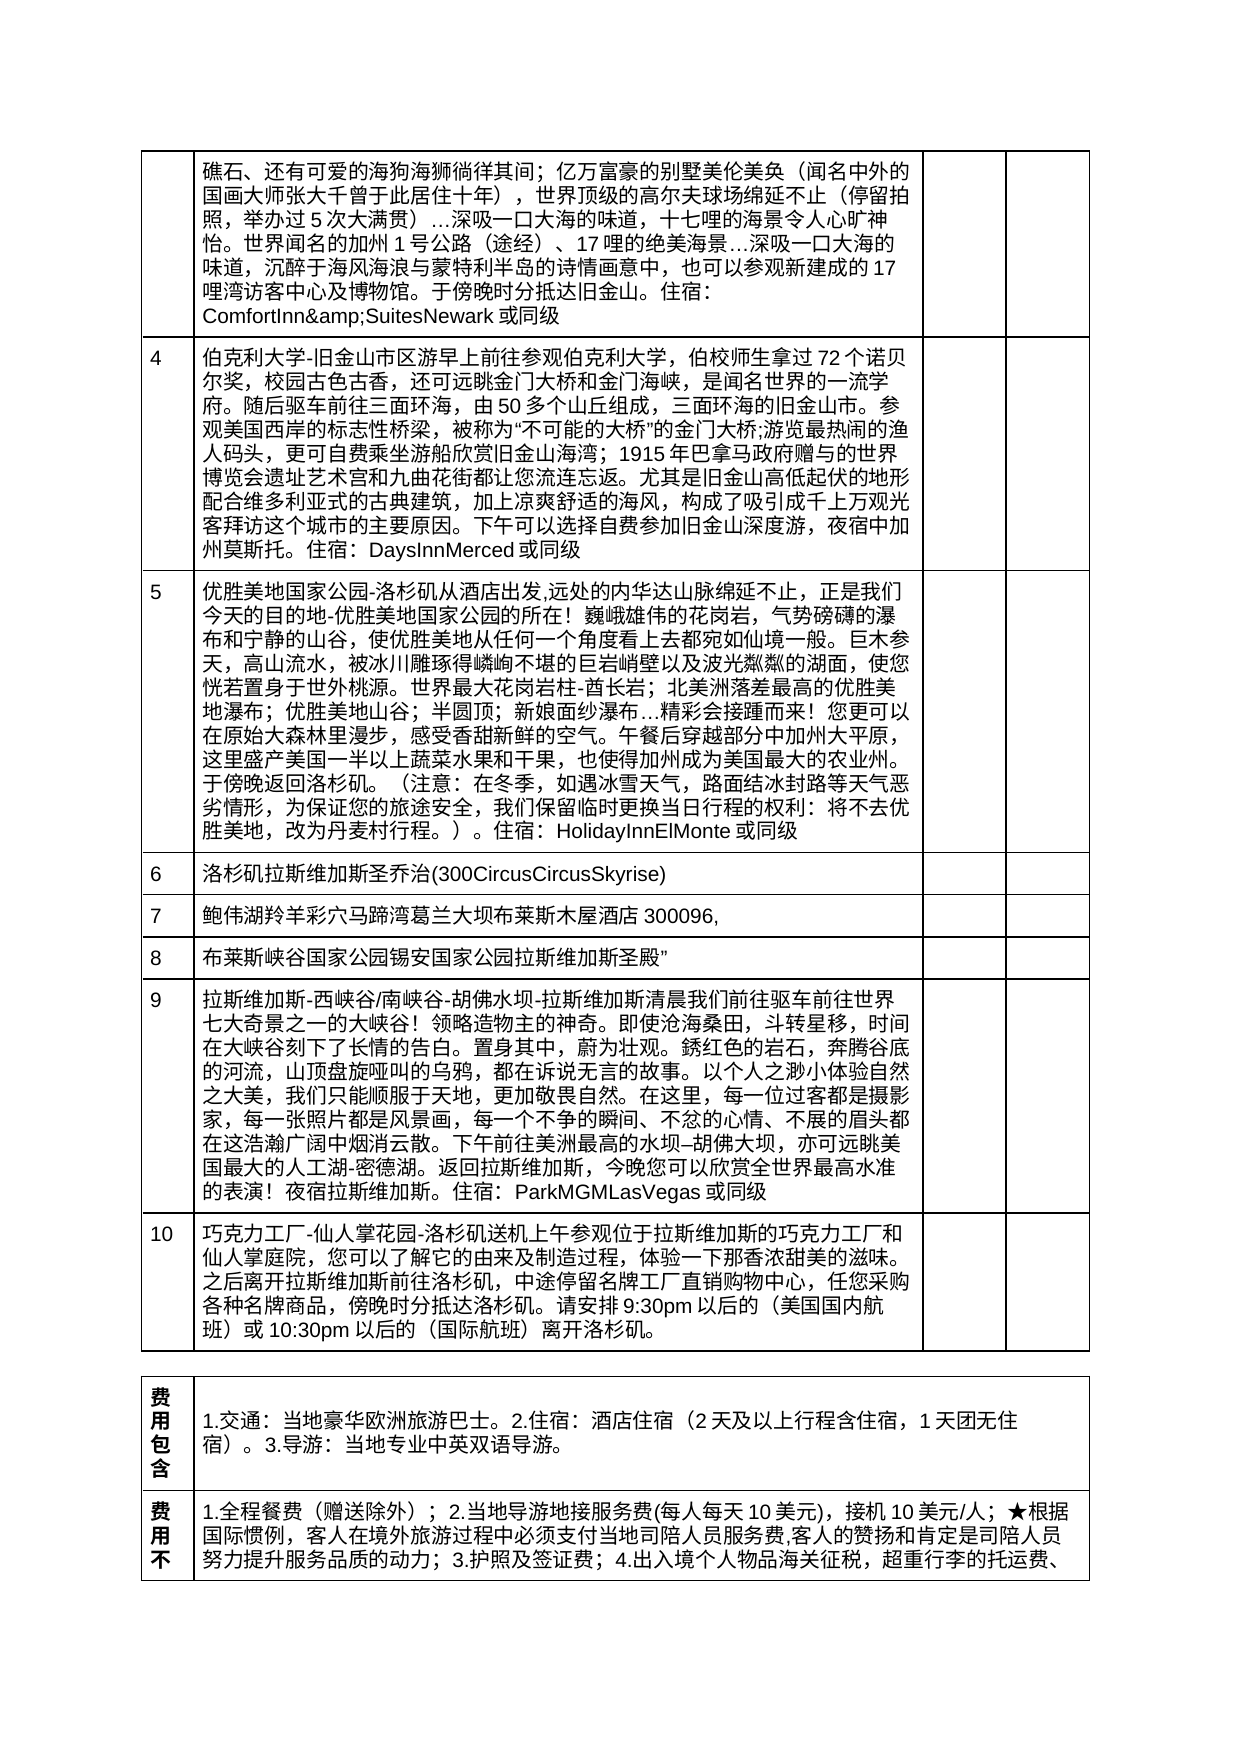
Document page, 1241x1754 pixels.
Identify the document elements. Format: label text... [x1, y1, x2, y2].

table_cell 3 [142, 152, 193, 336]
table_cell 洛杉矶拉斯维加斯圣乔治(300CircusCircusSkyrise) [195, 853, 922, 894]
table_cell 4 [142, 337, 193, 570]
table_cell [924, 853, 1005, 894]
table_cell [924, 938, 1005, 978]
table_cell 8 [142, 937, 193, 978]
table_header 1.交通：当地豪华欧洲旅游巴士。2.住宿：酒店住宿（2天及以上行程含住宿，1天团无住宿）。3.导游：当地专业中英双语导游。 [195, 1377, 1089, 1489]
table_cell 拉斯维加斯-西峡谷/南峡谷-胡佛水坝-拉斯维加斯清晨我们前往驱车前往世界七大奇景之一的大峡谷！领略造物主的神奇。即使沧海桑田，斗转星移，时间在大峡谷刻下了长情的告白。置身其中，蔚为壮观。銹红色的岩石，奔腾谷底的河流，山顶盘旋哑叫的乌鸦，都在诉说无言的故事。以个人之渺小体验自然之大美，我们只能顺服于天地，更加敬畏自然。在这里，每一位过客都是摄影家，每一张照片都是风景画，每一个不争的瞬间、不忿的心情、不展的眉头都在这浩瀚广阔中烟消云散。下午前往美洲最高的水坝–胡佛大坝，亦可远眺美国最大的人工湖-密德湖。返回拉斯维加斯，今晚您可以欣赏全世界最高水准的表演！夜宿拉斯维加斯。住宿：ParkMGMLasVegas或同级 [195, 980, 922, 1212]
table_cell [1007, 338, 1089, 570]
table_cell [924, 338, 1005, 570]
table_cell 巧克力工厂-仙人掌花园-洛杉矶送机上午参观位于拉斯维加斯的巧克力工厂和仙人掌庭院，您可以了解它的由来及制造过程，体验一下那香浓甜美的滋味。之后离开拉斯维加斯前往洛杉矶，中途停留名牌工厂直销购物中心，任您采购各种名牌商品，傍晚时分抵达洛杉矶。请安排9:30pm以后的（美国国内航班）或10:30pm以后的（国际航班）离开洛杉矶。 [195, 1214, 922, 1350]
table_cell [1007, 895, 1089, 936]
table_cell [924, 571, 1005, 852]
table_cell 6 [142, 853, 193, 894]
table_cell 费用不包含 [142, 1491, 193, 1580]
table_cell 布莱斯峡谷国家公园锡安国家公园拉斯维加斯圣殿” [195, 938, 922, 978]
table_cell 伯克利大学-旧金山市区游早上前往参观伯克利大学，伯校师生拿过72个诺贝尔奖，校园古色古香，还可远眺金门大桥和金门海峡，是闻名世界的一流学府。随后驱车前往三面环海，由50多个山丘组成，三面环海的旧金山市。参观美国西岸的标志性桥梁，被称为“不可能的大桥”的金门大桥;游览最热闹的渔人码头，更可自费乘坐游船欣赏旧金山海湾；1915年巴拿马政府赠与的世界博览会遗址艺术宫和九曲花街都让您流连忘返。尤其是旧金山高低起伏的地形配合维多利亚式的古典建筑，加上凉爽舒适的海风，构成了吸引成千上万观光客拜访这个城市的主要原因。下午可以选择自费参加旧金山深度游，夜宿中加州莫斯托。住宿：DaysInnMerced或同级 [195, 338, 922, 570]
table_cell [924, 152, 1005, 336]
table_cell 优胜美地国家公园-洛杉矶从酒店出发,远处的内华达山脉绵延不止，正是我们今天的目的地-优胜美地国家公园的所在！巍峨雄伟的花岗岩，气势磅礴的瀑布和宁静的山谷，使优胜美地从任何一个角度看上去都宛如仙境一般。巨木参天，高山流水，被冰川雕琢得嶙峋不堪的巨岩峭壁以及波光粼粼的湖面，使您恍若置身于世外桃源。世界最大花岗岩柱-酋长岩；北美洲落差最高的优胜美地瀑布；优胜美地山谷；半圆顶；新娘面纱瀑布…精彩会接踵而来！您更可以在原始大森林里漫步，感受香甜新鲜的空气。午餐后穿越部分中加州大平原，这里盛产美国一半以上蔬菜水果和干果，也使得加州成为美国最大的农业州。于傍晚返回洛杉矶。（注意：在冬季，如遇冰雪天气，路面结冰封路等天气恶劣情形，为保证您的旅途安全，我们保留临时更换当日行程的权利：将不去优胜美地，改为丹麦村行程。）。住宿：HolidayInnElMonte或同级 [195, 571, 922, 852]
table_cell 鲍伟湖羚羊彩穴马蹄湾葛兰大坝布莱斯木屋酒店300096, [195, 895, 922, 936]
table_cell [924, 895, 1005, 936]
table_cell [1007, 1214, 1089, 1350]
table_cell [1007, 938, 1089, 978]
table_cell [195, 152, 922, 336]
table_cell [1007, 980, 1089, 1212]
table_cell 10 [142, 1213, 193, 1350]
table_cell [1007, 152, 1089, 336]
table_cell [1007, 571, 1089, 852]
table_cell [195, 1491, 1089, 1580]
table_cell [924, 980, 1005, 1212]
table_header 费用包含 [142, 1377, 193, 1489]
table_cell 9 [142, 979, 193, 1212]
table_cell 7 [142, 895, 193, 936]
table_cell 5 [142, 571, 193, 852]
table_cell [924, 1214, 1005, 1350]
table_cell [1007, 853, 1089, 894]
